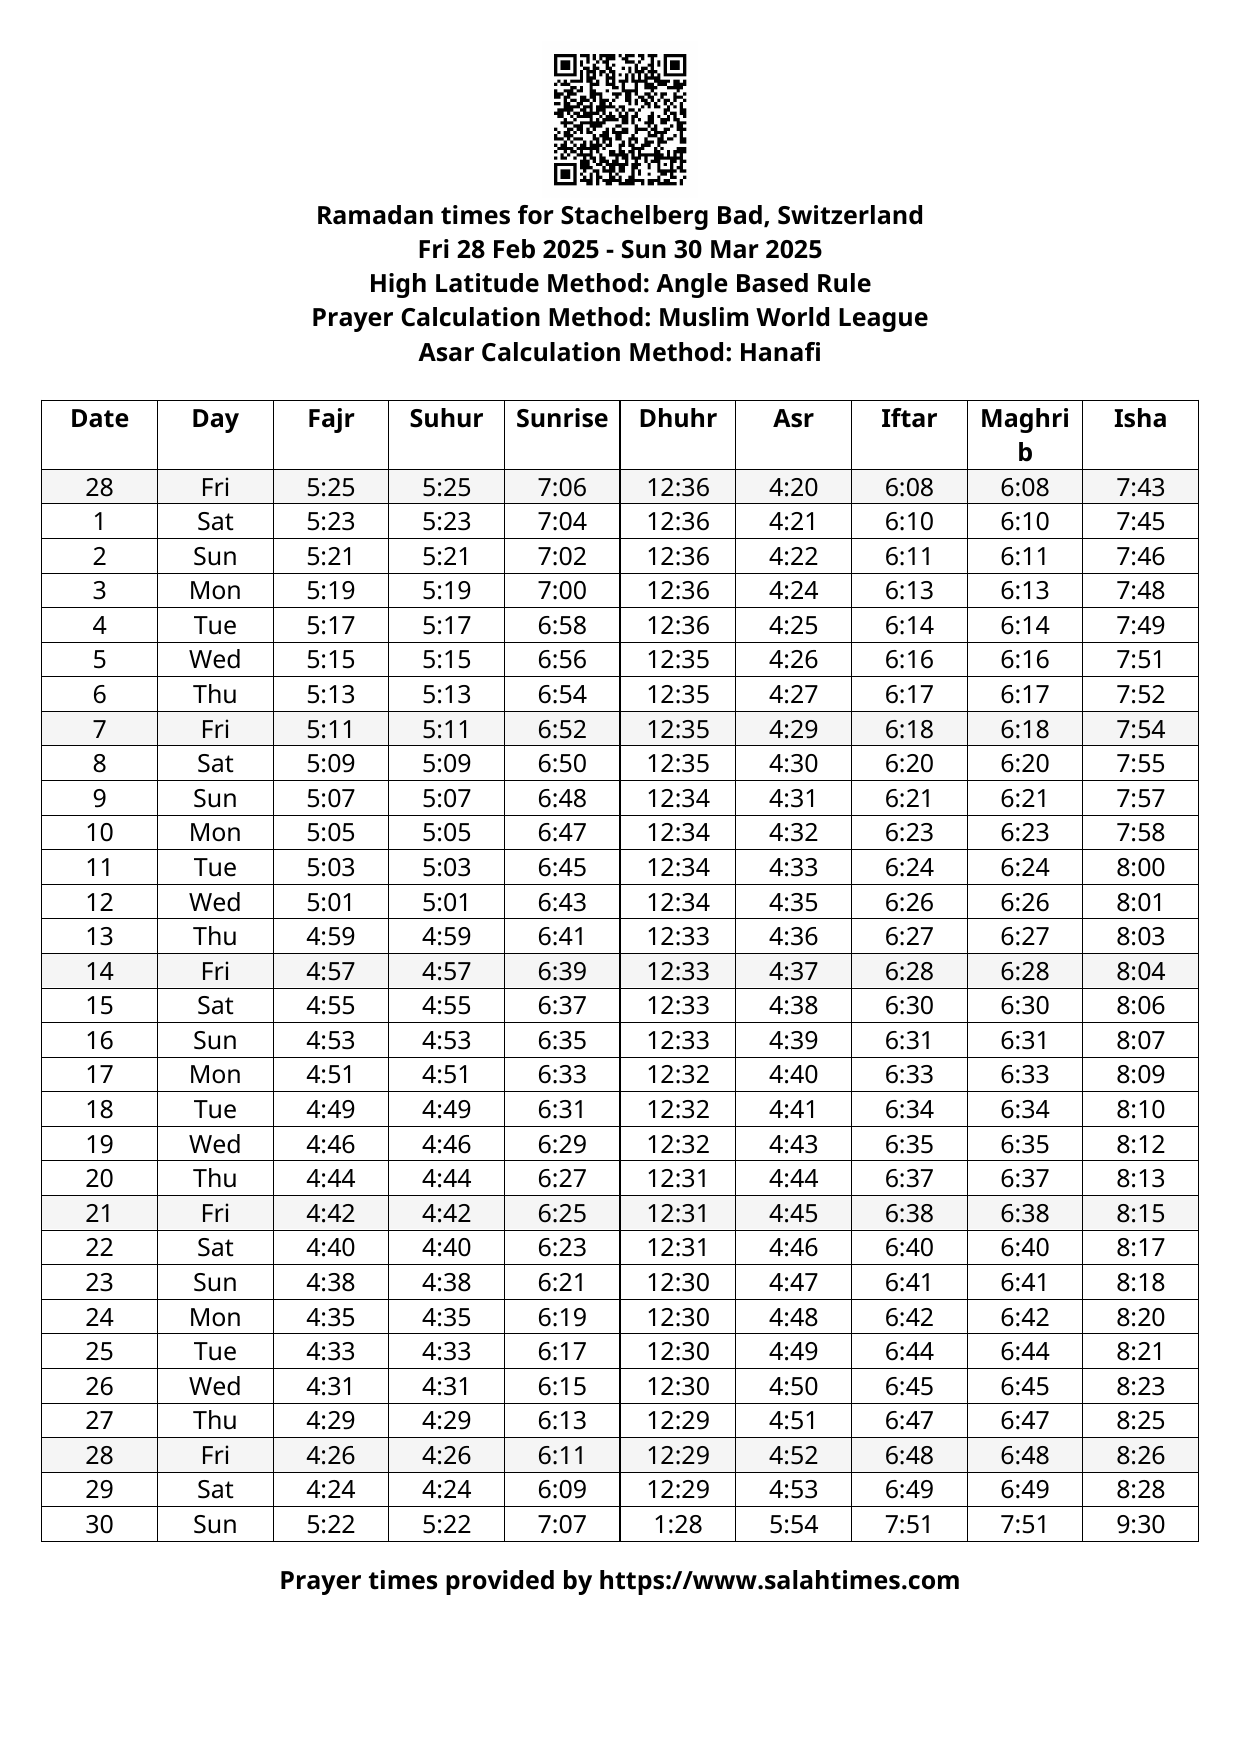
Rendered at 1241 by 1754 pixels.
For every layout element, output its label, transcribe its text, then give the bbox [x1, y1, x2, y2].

table_cell Thu [158, 1161, 273, 1195]
table_cell 6:23 [852, 816, 967, 849]
table_cell 12:34 [621, 885, 735, 918]
table_cell Sun [158, 1507, 273, 1541]
table_cell 6:27 [505, 1161, 619, 1195]
table_cell 6:08 [968, 470, 1082, 503]
table_cell 5:07 [389, 781, 504, 814]
table_cell 6:58 [505, 608, 619, 642]
table_cell 5:22 [389, 1507, 504, 1541]
table_cell 4:53 [274, 1023, 388, 1057]
table_cell Wed [158, 1127, 273, 1160]
table_cell 12:32 [621, 1058, 735, 1091]
table_cell 5:15 [389, 643, 504, 676]
table_cell 6:09 [505, 1473, 619, 1506]
table_cell 6:40 [968, 1231, 1082, 1264]
table_header Suhur [389, 401, 504, 469]
table_cell Thu [158, 1404, 273, 1437]
table_cell 8:17 [1083, 1231, 1198, 1264]
table_cell 8:06 [1083, 989, 1198, 1022]
table_cell 6:34 [852, 1092, 967, 1126]
table_cell Sat [158, 504, 273, 538]
table_cell Mon [158, 1058, 273, 1091]
table_cell 4:26 [389, 1438, 504, 1472]
table_cell 4:53 [736, 1473, 851, 1506]
table_cell 6:38 [852, 1196, 967, 1229]
table_cell 6:50 [505, 746, 619, 780]
table_cell 5:09 [389, 746, 504, 780]
table_cell 7:46 [1083, 539, 1198, 572]
table_cell 6:28 [852, 954, 967, 987]
table_cell 4:33 [274, 1334, 388, 1368]
table_cell 4:51 [736, 1404, 851, 1437]
table_cell 6:41 [852, 1265, 967, 1299]
table_cell 6:42 [852, 1300, 967, 1333]
table_cell 7:06 [505, 470, 619, 503]
table_cell Sun [158, 781, 273, 814]
table_cell 6:23 [505, 1231, 619, 1264]
table_cell 8:21 [1083, 1334, 1198, 1368]
table_cell 12:31 [621, 1196, 735, 1229]
table_cell 1:28 [621, 1507, 735, 1541]
table_cell 6:37 [505, 989, 619, 1022]
table_cell 25 [42, 1334, 157, 1368]
table_cell 5:21 [389, 539, 504, 572]
table_cell 14 [42, 954, 157, 987]
table_cell 12:32 [621, 1092, 735, 1126]
table_cell 4:29 [389, 1404, 504, 1437]
table_cell 6:47 [505, 816, 619, 849]
table_cell 9 [42, 781, 157, 814]
table_cell Sun [158, 539, 273, 572]
table_cell 6:48 [852, 1438, 967, 1472]
table_cell Mon [158, 816, 273, 849]
table_cell 4:46 [736, 1231, 851, 1264]
table_cell 4:57 [389, 954, 504, 987]
table_cell 8:28 [1083, 1473, 1198, 1506]
table_cell 4:26 [736, 643, 851, 676]
table_cell 12:36 [621, 470, 735, 503]
table_cell 6:45 [852, 1369, 967, 1402]
table_cell 5 [42, 643, 157, 676]
table_cell Wed [158, 885, 273, 918]
table_cell 4:27 [736, 677, 851, 711]
table_cell Fri [158, 712, 273, 745]
table_cell 4:20 [736, 470, 851, 503]
table_cell 6:35 [968, 1127, 1082, 1160]
table_cell 19 [42, 1127, 157, 1160]
table_cell 4:35 [736, 885, 851, 918]
table_cell 6:21 [852, 781, 967, 814]
table_cell 6:30 [968, 989, 1082, 1022]
table_cell 5:05 [389, 816, 504, 849]
table_cell 12:33 [621, 989, 735, 1022]
table_cell 4:44 [736, 1161, 851, 1195]
table_cell 6:16 [968, 643, 1082, 676]
table_header Fajr [274, 401, 388, 469]
table_cell Wed [158, 643, 273, 676]
table_cell 4:44 [274, 1161, 388, 1195]
table_cell Fri [158, 1438, 273, 1472]
table_cell 6:14 [968, 608, 1082, 642]
table_cell 6:33 [505, 1058, 619, 1091]
table_cell 12:30 [621, 1334, 735, 1368]
table_cell 26 [42, 1369, 157, 1402]
table_cell 4:59 [389, 919, 504, 953]
table_cell 6:49 [852, 1473, 967, 1506]
text High Latitude Method: Angle Based Rule [42, 266, 1198, 300]
table_cell 4:31 [736, 781, 851, 814]
table_cell 5:23 [389, 504, 504, 538]
table_cell 6:47 [852, 1404, 967, 1437]
table_cell 6:29 [505, 1127, 619, 1160]
table_cell 6:10 [852, 504, 967, 538]
table_cell 10 [42, 816, 157, 849]
table_cell 12:31 [621, 1231, 735, 1264]
table_cell 11 [42, 850, 157, 884]
table_cell 7:00 [505, 574, 619, 607]
table_cell 6:52 [505, 712, 619, 745]
table_cell 7:58 [1083, 816, 1198, 849]
table_cell 12:36 [621, 539, 735, 572]
table_cell Tue [158, 1092, 273, 1126]
table_cell 4:24 [736, 574, 851, 607]
table_cell 12:35 [621, 677, 735, 711]
table_cell 8:13 [1083, 1161, 1198, 1195]
table_cell 5:13 [274, 677, 388, 711]
table_cell 6:14 [852, 608, 967, 642]
table_cell 6:15 [505, 1369, 619, 1402]
table_cell 15 [42, 989, 157, 1022]
table_cell 6:34 [968, 1092, 1082, 1126]
table_cell 4:44 [389, 1161, 504, 1195]
text Ramadan times for Stachelberg Bad, Switzerland [42, 198, 1198, 232]
table_cell 4:40 [389, 1231, 504, 1264]
table_cell 6:31 [505, 1092, 619, 1126]
table_cell 4:51 [274, 1058, 388, 1091]
table_cell 12:31 [621, 1161, 735, 1195]
table_header Maghrib [968, 401, 1082, 469]
table_cell 5:15 [274, 643, 388, 676]
table_cell 6:33 [968, 1058, 1082, 1091]
table_cell 8:20 [1083, 1300, 1198, 1333]
table_cell 4:49 [274, 1092, 388, 1126]
table_cell 12:35 [621, 643, 735, 676]
table_cell 7:02 [505, 539, 619, 572]
table_cell 12:33 [621, 1023, 735, 1057]
table_cell 5:21 [274, 539, 388, 572]
table_cell 8:04 [1083, 954, 1198, 987]
table_cell 4:29 [274, 1404, 388, 1437]
table_cell 4 [42, 608, 157, 642]
table_cell 7:04 [505, 504, 619, 538]
table_cell 4:39 [736, 1023, 851, 1057]
table_cell 8:25 [1083, 1404, 1198, 1437]
table_cell 5:25 [389, 470, 504, 503]
table_cell 7:51 [1083, 643, 1198, 676]
table_cell 6:41 [505, 919, 619, 953]
picture [542, 41, 699, 198]
table_cell 5:03 [389, 850, 504, 884]
table_cell 12:36 [621, 504, 735, 538]
table_cell 7:07 [505, 1507, 619, 1541]
table_cell 6:17 [968, 677, 1082, 711]
table_cell 6:20 [852, 746, 967, 780]
table_cell 4:35 [274, 1300, 388, 1333]
table_header Isha [1083, 401, 1198, 469]
table_cell 7:52 [1083, 677, 1198, 711]
table_cell 12:33 [621, 919, 735, 953]
table_cell Fri [158, 470, 273, 503]
table_cell 4:36 [736, 919, 851, 953]
text Asar Calculation Method: Hanafi [42, 334, 1198, 368]
table_cell 4:53 [389, 1023, 504, 1057]
table_cell 4:32 [736, 816, 851, 849]
table_cell 4:33 [389, 1334, 504, 1368]
table_cell 5:01 [389, 885, 504, 918]
table_cell 7:48 [1083, 574, 1198, 607]
table_cell 6:16 [852, 643, 967, 676]
table_cell 6:33 [852, 1058, 967, 1091]
table_cell 4:31 [274, 1369, 388, 1402]
table_cell 4:40 [736, 1058, 851, 1091]
table_cell Mon [158, 574, 273, 607]
table_cell 5:23 [274, 504, 388, 538]
table_cell 4:43 [736, 1127, 851, 1160]
table_cell Sat [158, 1473, 273, 1506]
table_cell 8:09 [1083, 1058, 1198, 1091]
table_header Sunrise [505, 401, 619, 469]
table_cell 6:13 [968, 574, 1082, 607]
table_cell 5:03 [274, 850, 388, 884]
table_cell 5:54 [736, 1507, 851, 1541]
table_cell 8 [42, 746, 157, 780]
table_cell 24 [42, 1300, 157, 1333]
table_cell 8:10 [1083, 1092, 1198, 1126]
table_cell 6:21 [505, 1265, 619, 1299]
table_cell 4:42 [389, 1196, 504, 1229]
table_cell 6:31 [968, 1023, 1082, 1057]
table_cell 29 [42, 1473, 157, 1506]
table_cell 6:54 [505, 677, 619, 711]
table_cell 12:29 [621, 1473, 735, 1506]
table_cell 6:30 [852, 989, 967, 1022]
table_cell 6:56 [505, 643, 619, 676]
table_cell 4:55 [274, 989, 388, 1022]
table_cell 4:45 [736, 1196, 851, 1229]
table_cell 17 [42, 1058, 157, 1091]
table_cell 12:34 [621, 781, 735, 814]
table_cell 6:18 [852, 712, 967, 745]
table_cell 28 [42, 1438, 157, 1472]
table_cell 12:34 [621, 816, 735, 849]
table_cell 6:26 [852, 885, 967, 918]
table_cell 4:50 [736, 1369, 851, 1402]
table_cell 6:19 [505, 1300, 619, 1333]
table_header Day [158, 401, 273, 469]
table_cell 8:07 [1083, 1023, 1198, 1057]
table_cell 6:27 [852, 919, 967, 953]
table_cell 4:48 [736, 1300, 851, 1333]
table_cell Sat [158, 1231, 273, 1264]
table_cell Thu [158, 677, 273, 711]
table_cell 12:30 [621, 1265, 735, 1299]
table_cell 6:26 [968, 885, 1082, 918]
table_cell 4:38 [389, 1265, 504, 1299]
table_cell 6:44 [852, 1334, 967, 1368]
table_cell 4:29 [736, 712, 851, 745]
table_cell 6:08 [852, 470, 967, 503]
table_cell 6:28 [968, 954, 1082, 987]
table_cell 8:12 [1083, 1127, 1198, 1160]
table_cell 7:43 [1083, 470, 1198, 503]
table_cell 6:13 [505, 1404, 619, 1437]
table_cell 6:11 [852, 539, 967, 572]
table_cell 5:13 [389, 677, 504, 711]
table_cell 5:25 [274, 470, 388, 503]
table_cell 6:49 [968, 1473, 1082, 1506]
table_cell Thu [158, 919, 273, 953]
table_cell 4:38 [274, 1265, 388, 1299]
table_cell 6:21 [968, 781, 1082, 814]
table_cell 6:44 [968, 1334, 1082, 1368]
table_cell 12:32 [621, 1127, 735, 1160]
table_cell 12 [42, 885, 157, 918]
table_cell 12:30 [621, 1369, 735, 1402]
table_cell 6:17 [852, 677, 967, 711]
table_cell 6:23 [968, 816, 1082, 849]
table_cell Wed [158, 1369, 273, 1402]
table_cell 4:46 [389, 1127, 504, 1160]
table_cell 5:05 [274, 816, 388, 849]
table_cell 12:33 [621, 954, 735, 987]
table_cell Sat [158, 746, 273, 780]
table_cell 2 [42, 539, 157, 572]
table_cell 6:24 [968, 850, 1082, 884]
table_cell 4:57 [274, 954, 388, 987]
table_cell 6:35 [505, 1023, 619, 1057]
table_cell Mon [158, 1300, 273, 1333]
table_cell 22 [42, 1231, 157, 1264]
table_cell 4:47 [736, 1265, 851, 1299]
table_cell 5:11 [389, 712, 504, 745]
table_cell 5:17 [274, 608, 388, 642]
table_cell 12:35 [621, 712, 735, 745]
table_cell 4:26 [274, 1438, 388, 1472]
table_cell 4:21 [736, 504, 851, 538]
table_cell 1 [42, 504, 157, 538]
table_cell 13 [42, 919, 157, 953]
table_cell 8:18 [1083, 1265, 1198, 1299]
table_cell 6:39 [505, 954, 619, 987]
table_cell 16 [42, 1023, 157, 1057]
table_cell 9:30 [1083, 1507, 1198, 1541]
table_cell 8:23 [1083, 1369, 1198, 1402]
text Fri 28 Feb 2025 - Sun 30 Mar 2025 [42, 232, 1198, 266]
table_cell 12:29 [621, 1404, 735, 1437]
table_cell 8:00 [1083, 850, 1198, 884]
table_cell 4:51 [389, 1058, 504, 1091]
table_cell Tue [158, 1334, 273, 1368]
table_cell 4:22 [736, 539, 851, 572]
table_cell Fri [158, 954, 273, 987]
table_header Date [42, 401, 157, 469]
table_cell 5:19 [389, 574, 504, 607]
table_cell 4:33 [736, 850, 851, 884]
table_cell 7:45 [1083, 504, 1198, 538]
table_cell 4:35 [389, 1300, 504, 1333]
table_cell 12:36 [621, 574, 735, 607]
table_cell 12:29 [621, 1438, 735, 1472]
table_cell 6:13 [852, 574, 967, 607]
table_cell 4:31 [389, 1369, 504, 1402]
table_header Dhuhr [621, 401, 735, 469]
table_cell 5:17 [389, 608, 504, 642]
table_cell 6:42 [968, 1300, 1082, 1333]
table_cell 6 [42, 677, 157, 711]
table_cell 4:25 [736, 608, 851, 642]
table_cell 6:11 [505, 1438, 619, 1472]
table_cell 6:40 [852, 1231, 967, 1264]
table_header Asr [736, 401, 851, 469]
table_cell 4:40 [274, 1231, 388, 1264]
table_cell 6:38 [968, 1196, 1082, 1229]
table_cell 7:57 [1083, 781, 1198, 814]
table_cell 6:24 [852, 850, 967, 884]
table_cell 4:49 [389, 1092, 504, 1126]
table_cell 6:43 [505, 885, 619, 918]
table_cell 6:37 [852, 1161, 967, 1195]
table_cell 4:52 [736, 1438, 851, 1472]
table_cell 6:48 [968, 1438, 1082, 1472]
table_cell 4:24 [274, 1473, 388, 1506]
table_cell 6:11 [968, 539, 1082, 572]
table_cell Sat [158, 989, 273, 1022]
table_cell 6:18 [968, 712, 1082, 745]
table_cell 30 [42, 1507, 157, 1541]
table_cell 5:09 [274, 746, 388, 780]
table_cell 12:34 [621, 850, 735, 884]
table_cell 12:35 [621, 746, 735, 780]
table_cell 12:30 [621, 1300, 735, 1333]
table_cell 20 [42, 1161, 157, 1195]
table_cell Tue [158, 850, 273, 884]
text Prayer times provided by https://www.salahtimes.com [42, 1563, 1198, 1597]
table_cell 4:30 [736, 746, 851, 780]
table_cell Tue [158, 608, 273, 642]
table_cell 4:41 [736, 1092, 851, 1126]
table_cell Sun [158, 1023, 273, 1057]
table_cell 6:25 [505, 1196, 619, 1229]
table_cell 7:55 [1083, 746, 1198, 780]
table_cell 4:37 [736, 954, 851, 987]
table_cell 4:55 [389, 989, 504, 1022]
table_cell 4:38 [736, 989, 851, 1022]
table_cell 6:47 [968, 1404, 1082, 1437]
table_cell 6:41 [968, 1265, 1082, 1299]
text Prayer Calculation Method: Muslim World League [42, 300, 1198, 334]
table_cell 6:27 [968, 919, 1082, 953]
table_cell 7:51 [852, 1507, 967, 1541]
table_cell 6:31 [852, 1023, 967, 1057]
table_header Iftar [852, 401, 967, 469]
table_cell 4:24 [389, 1473, 504, 1506]
table_cell 23 [42, 1265, 157, 1299]
table_cell 27 [42, 1404, 157, 1437]
table_cell 4:49 [736, 1334, 851, 1368]
table_cell 6:45 [505, 850, 619, 884]
table_cell 5:11 [274, 712, 388, 745]
table_cell 8:26 [1083, 1438, 1198, 1472]
table_cell 12:36 [621, 608, 735, 642]
table_cell 5:07 [274, 781, 388, 814]
table_cell 8:01 [1083, 885, 1198, 918]
table_cell 18 [42, 1092, 157, 1126]
table_cell 5:01 [274, 885, 388, 918]
table_cell 21 [42, 1196, 157, 1229]
table_cell 28 [42, 470, 157, 503]
table_cell 6:45 [968, 1369, 1082, 1402]
table_cell 4:46 [274, 1127, 388, 1160]
table_cell 6:37 [968, 1161, 1082, 1195]
table_cell 8:03 [1083, 919, 1198, 953]
table_cell 3 [42, 574, 157, 607]
table_cell 6:48 [505, 781, 619, 814]
table_cell 7:54 [1083, 712, 1198, 745]
table_cell 5:22 [274, 1507, 388, 1541]
table_cell Sun [158, 1265, 273, 1299]
table_cell Fri [158, 1196, 273, 1229]
table_cell 4:42 [274, 1196, 388, 1229]
table_cell 6:10 [968, 504, 1082, 538]
table_cell 6:17 [505, 1334, 619, 1368]
table_cell 8:15 [1083, 1196, 1198, 1229]
table_cell 7:51 [968, 1507, 1082, 1541]
table_cell 6:20 [968, 746, 1082, 780]
table_cell 7:49 [1083, 608, 1198, 642]
table_cell 4:59 [274, 919, 388, 953]
table_cell 5:19 [274, 574, 388, 607]
table_cell 7 [42, 712, 157, 745]
table_cell 6:35 [852, 1127, 967, 1160]
